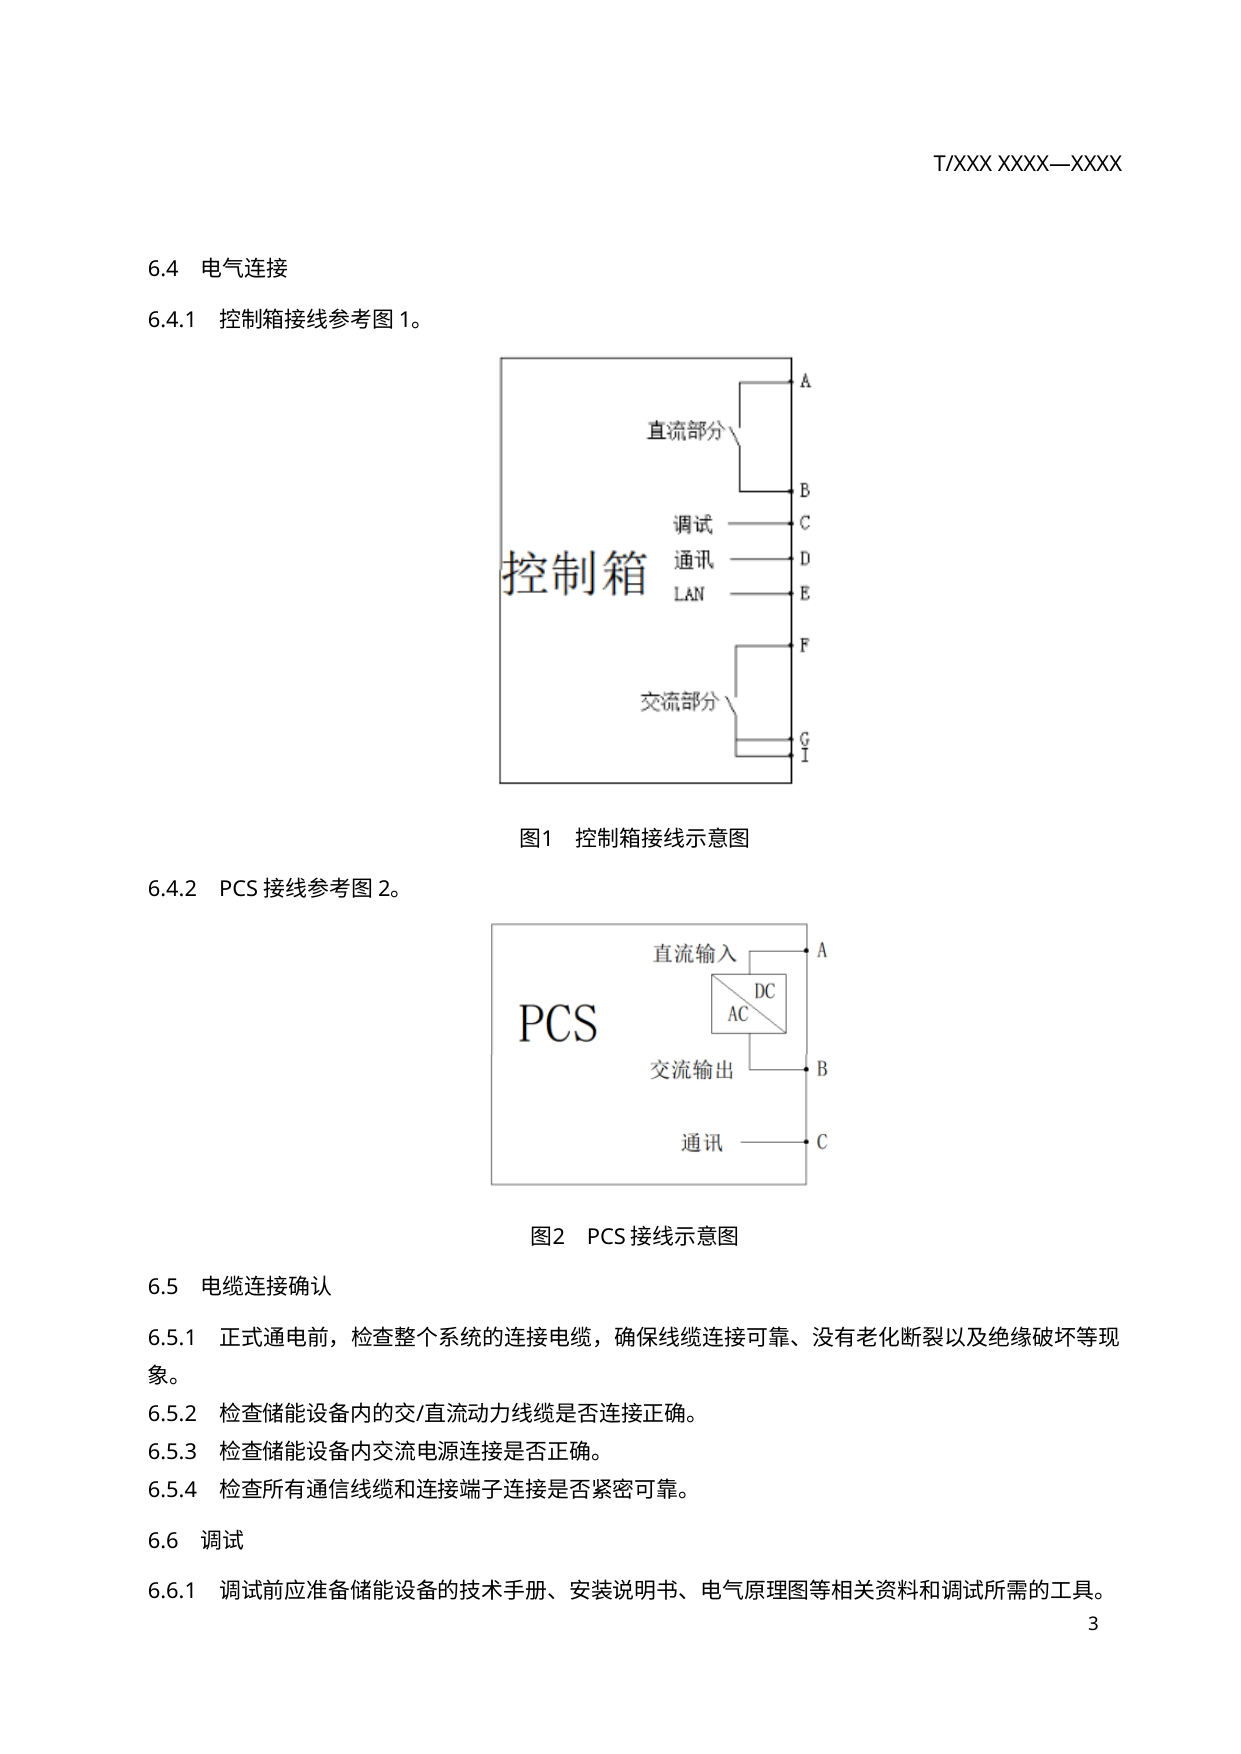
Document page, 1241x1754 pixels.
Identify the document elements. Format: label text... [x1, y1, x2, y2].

text 调试 [148, 1523, 1122, 1554]
text 电缆连接确认 [148, 1269, 1122, 1301]
picture [478, 909, 836, 1201]
text 调试前应准备储能设备的技术手册、安装说明书、电气原理图等相关资料和调试所需的工具。 [148, 1573, 1122, 1605]
text 检查储能设备内的交/直流动力线缆是否连接正确。 [148, 1396, 1122, 1428]
text PCS 接线参考图 2。 [148, 871, 1122, 903]
text 检查储能设备内交流电源连接是否正确。 [148, 1434, 1122, 1466]
text 检查所有通信线缆和连接端子连接是否紧密可靠。 [148, 1472, 1122, 1504]
text 控制箱接线参考图 1。 [148, 302, 1122, 333]
text 控制箱接线示意图 [148, 821, 1122, 852]
picture [487, 339, 827, 803]
text 正式通电前，检查整个系统的连接电缆，确保线缆连接可靠、没有老化断裂以及绝缘破坏等现象。 [148, 1320, 1122, 1390]
text 电气连接 [148, 251, 1122, 283]
text PCS接线示意图 [148, 1219, 1122, 1251]
